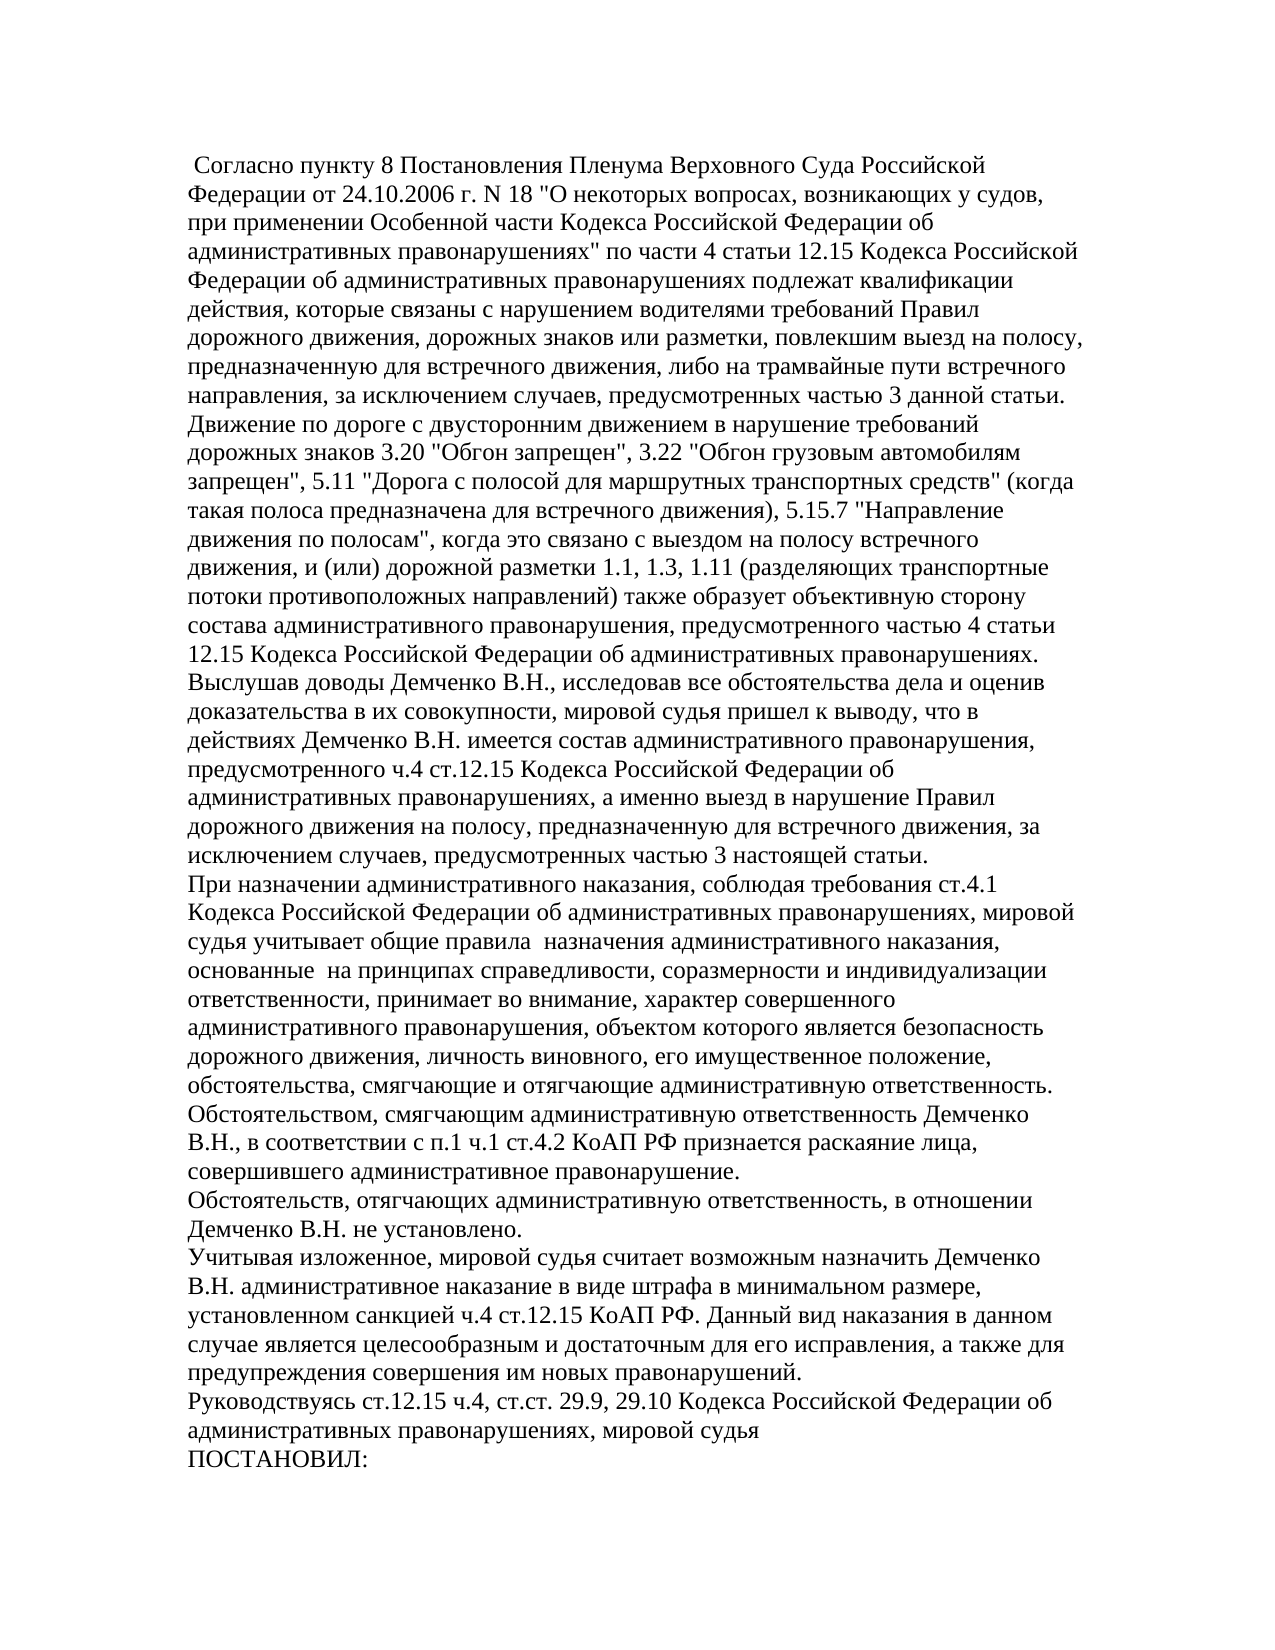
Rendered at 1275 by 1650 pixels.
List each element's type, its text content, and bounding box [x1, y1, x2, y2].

text Обстоятельств, отягчающих административную ответственность, в отношении Демченко В.Н. не установлено. [187, 1185, 1087, 1242]
text ПОСТАНОВИЛ: [187, 1444, 1087, 1472]
text Движение по дороге с двусторонним движением в нарушение требований дорожных знаков 3.20 "Обгон запрещен", 3.22 "Обгон грузовым автомобилям запрещен", 5.11 "Дорога с полосой для маршрутных транспортных средств" (когда такая полоса предназначена для встречного движения), 5.15.7 "Направление движения по полосам", когда это связано с выездом на полосу встречного движения, и (или) дорожной разметки 1.1, 1.3, 1.11 (разделяющих транспортные потоки противоположных направлений) также образует объективную сторону состава административного правонарушения, предусмотренного частью 4 статьи 12.15 Кодекса Российской Федерации об административных правонарушениях. [187, 409, 1087, 667]
text Выслушав доводы Демченко В.Н., исследовав все обстоятельства дела и оценив доказательства в их совокупности, мировой судья пришел к выводу, что в действиях Демченко В.Н. имеется состав административного правонарушения, предусмотренного ч.4 ст.12.15 Кодекса Российской Федерации об административных правонарушениях, а именно выезд в нарушение Правил дорожного движения на полосу, предназначенную для встречного движения, за исключением случаев, предусмотренных частью 3 настоящей статьи. [187, 667, 1087, 869]
text При назначении административного наказания, соблюдая требования ст.4.1 Кодекса Российской Федерации об административных правонарушениях, мировой судья учитывает общие правила назначения административного наказания, основанные на принципах справедливости, соразмерности и индивидуализации ответственности, принимает во внимание, характер совершенного административного правонарушения, объектом которого является безопасность дорожного движения, личность виновного, его имущественное положение, обстоятельства, смягчающие и отягчающие административную ответственность. [187, 869, 1087, 1099]
text Руководствуясь ст.12.15 ч.4, ст.ст. 29.9, 29.10 Кодекса Российской Федерации об административных правонарушениях, мировой судья [187, 1386, 1087, 1444]
text Учитывая изложенное, мировой судья считает возможным назначить Демченко В.Н. административное наказание в виде штрафа в минимальном размере, установленном санкцией ч.4 ст.12.15 КоАП РФ. Данный вид наказания в данном случае является целесообразным и достаточным для его исправления, а также для предупреждения совершения им новых правонарушений. [187, 1242, 1087, 1386]
text Согласно пункту 8 Постановления Пленума Верховного Суда Российской Федерации от 24.10.2006 г. N 18 "О некоторых вопросах, возникающих у судов, при применении Особенной части Кодекса Российской Федерации об административных правонарушениях" по части 4 статьи 12.15 Кодекса Российской Федерации об административных правонарушениях подлежат квалификации действия, которые связаны с нарушением водителями требований Правил дорожного движения, дорожных знаков или разметки, повлекшим выезд на полосу, предназначенную для встречного движения, либо на трамвайные пути встречного направления, за исключением случаев, предусмотренных частью 3 данной статьи. [187, 150, 1087, 409]
text Обстоятельством, смягчающим административную ответственность Демченко В.Н., в соответствии с п.1 ч.1 ст.4.2 КоАП РФ признается раскаяние лица, совершившего административное правонарушение. [187, 1099, 1087, 1185]
